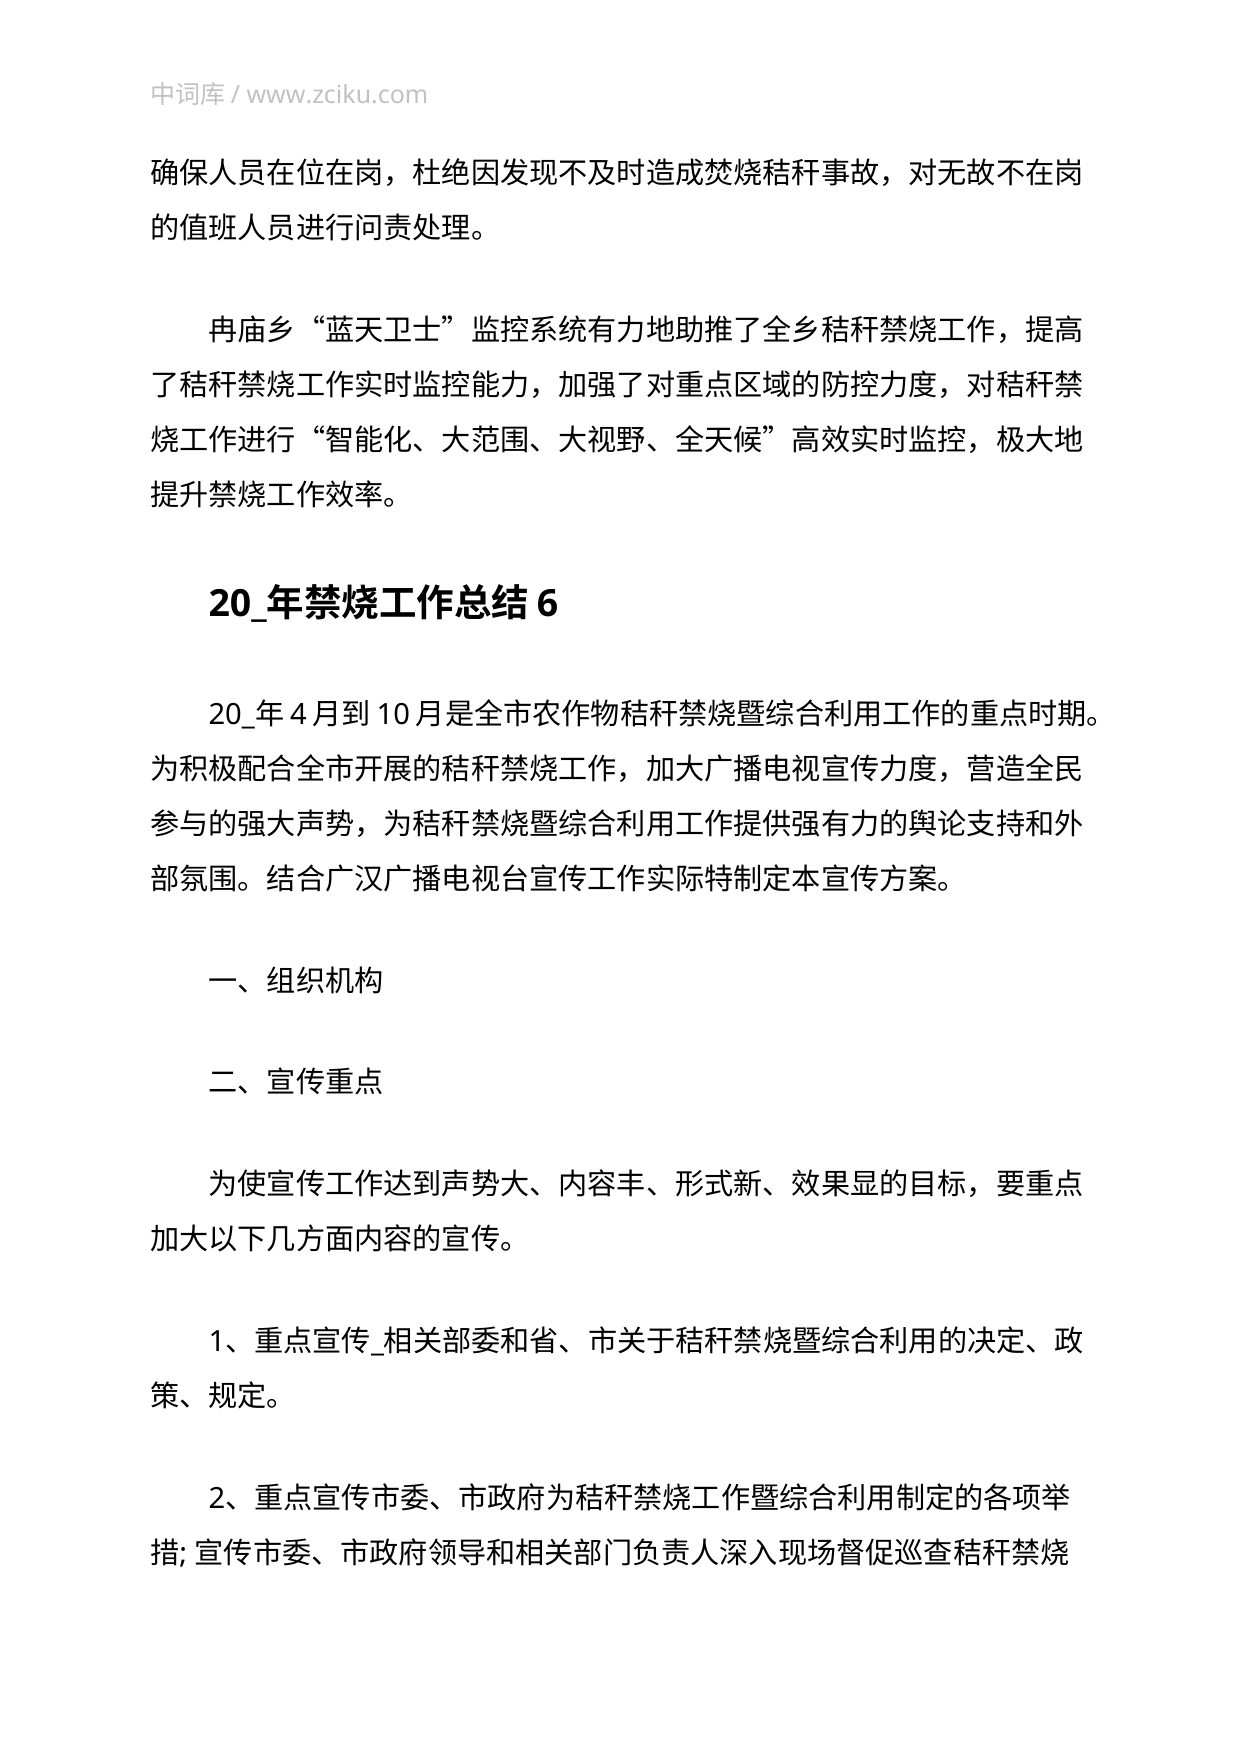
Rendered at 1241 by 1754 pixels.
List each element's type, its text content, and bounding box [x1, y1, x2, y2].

text 20_年4月到10月是全市农作物秸秆禁烧暨综合利用工作的重点时期。为积极配合全市开展的秸秆禁烧工作，加大广播电视宣传力度，营造全民参与的强大声势，为秸秆禁烧暨综合利用工作提供强有力的舆论支持和外部氛围。结合广汉广播电视台宣传工作实际特制定本宣传方案。 [150, 691, 1090, 898]
text 冉庙乡“蓝天卫士”监控系统有力地助推了全乡秸秆禁烧工作，提高了秸秆禁烧工作实时监控能力，加强了对重点区域的防控力度，对秸秆禁烧工作进行“智能化、大范围、大视野、全天候”高效实时监控，极大地提升禁烧工作效率。 [150, 307, 1090, 514]
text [150, 1474, 1090, 1572]
text 二、宣传重点 [150, 1059, 1090, 1101]
text 1、重点宣传_相关部委和省、市关于秸秆禁烧暨综合利用的决定、政策、规定。 [150, 1317, 1090, 1415]
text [150, 150, 1090, 247]
text 一、组织机构 [150, 957, 1090, 999]
text 为使宣传工作达到声势大、内容丰、形式新、效果显的目标，要重点加大以下几方面内容的宣传。 [150, 1161, 1090, 1258]
text 20_年禁烧工作总结6 [150, 573, 1090, 628]
